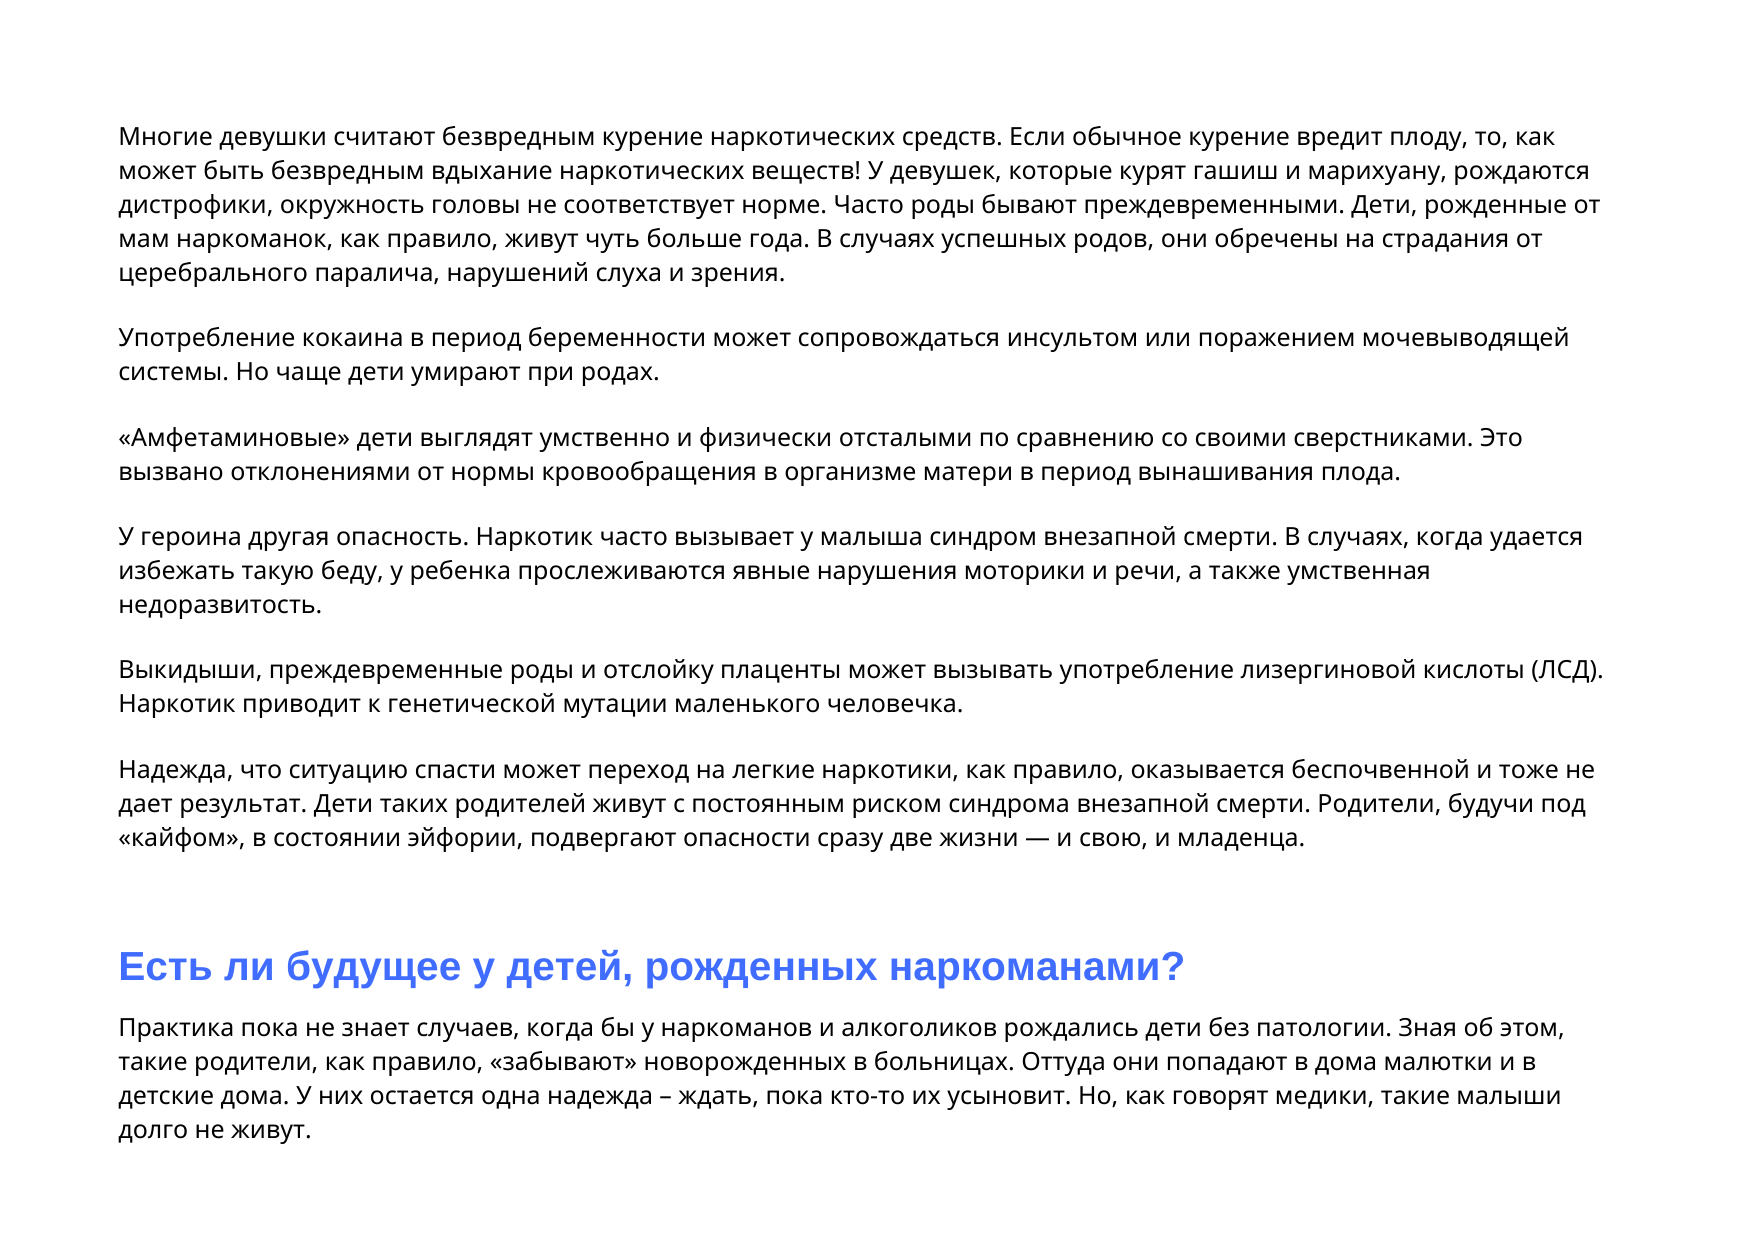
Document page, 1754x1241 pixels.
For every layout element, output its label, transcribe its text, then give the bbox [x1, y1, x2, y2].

text Практика пока не знает случаев, когда бы у наркоманов и алкоголиков рождались дети без патологии. Зная об этом, такие родители, как правило, «забывают» новорожденных в больницах. Оттуда они попадают в дома малютки и в детские дома. У них остается одна надежда – ждать, пока кто-то их усыновит. Но, как говорят медики, такие малыши долго не живут. [118, 1009, 1636, 1146]
text Выкидыши, преждевременные роды и отслойку плаценты может вызывать употребление лизергиновой кислоты (ЛСД). Наркотик приводит к генетической мутации маленького человечка. [118, 652, 1636, 720]
text Есть ли будущее у детей, рожденных наркоманами? [118, 942, 1636, 989]
text У героина другая опасность. Наркотик часто вызывает у малыша синдром внезапной смерти. В случаях, когда удается избежать такую беду, у ребенка прослеживаются явные нарушения моторики и речи, а также умственная недоразвитость. [118, 518, 1636, 621]
text Многие девушки считают безвредным курение наркотических средств. Если обычное курение вредит плоду, то, как может быть безвредным вдыхание наркотических веществ! У девушек, которые курят гашиш и марихуану, рождаются дистрофики, окружность головы не соответствует норме. Часто роды бывают преждевременными. Дети, рожденные от мам наркоманок, как правило, живут чуть больше года. В случаях успешных родов, они обречены на страдания от церебрального паралича, нарушений слуха и зрения. [118, 118, 1636, 288]
text Употребление кокаина в период беременности может сопровождаться инсультом или поражением мочевыводящей системы. Но чаще дети умирают при родах. [118, 320, 1636, 388]
text Надежда, что ситуацию спасти может переход на легкие наркотики, как правило, оказывается беспочвенной и тоже не дает результат. Дети таких родителей живут с постоянным риском синдрома внезапной смерти. Родители, будучи под «кайфом», в состоянии эйфории, подвергают опасности сразу две жизни — и свою, и младенца. [118, 751, 1636, 853]
text «Амфетаминовые» дети выглядят умственно и физически отсталыми по сравнению со своими сверстниками. Это вызвано отклонениями от нормы кровообращения в организме матери в период вынашивания плода. [118, 419, 1636, 487]
